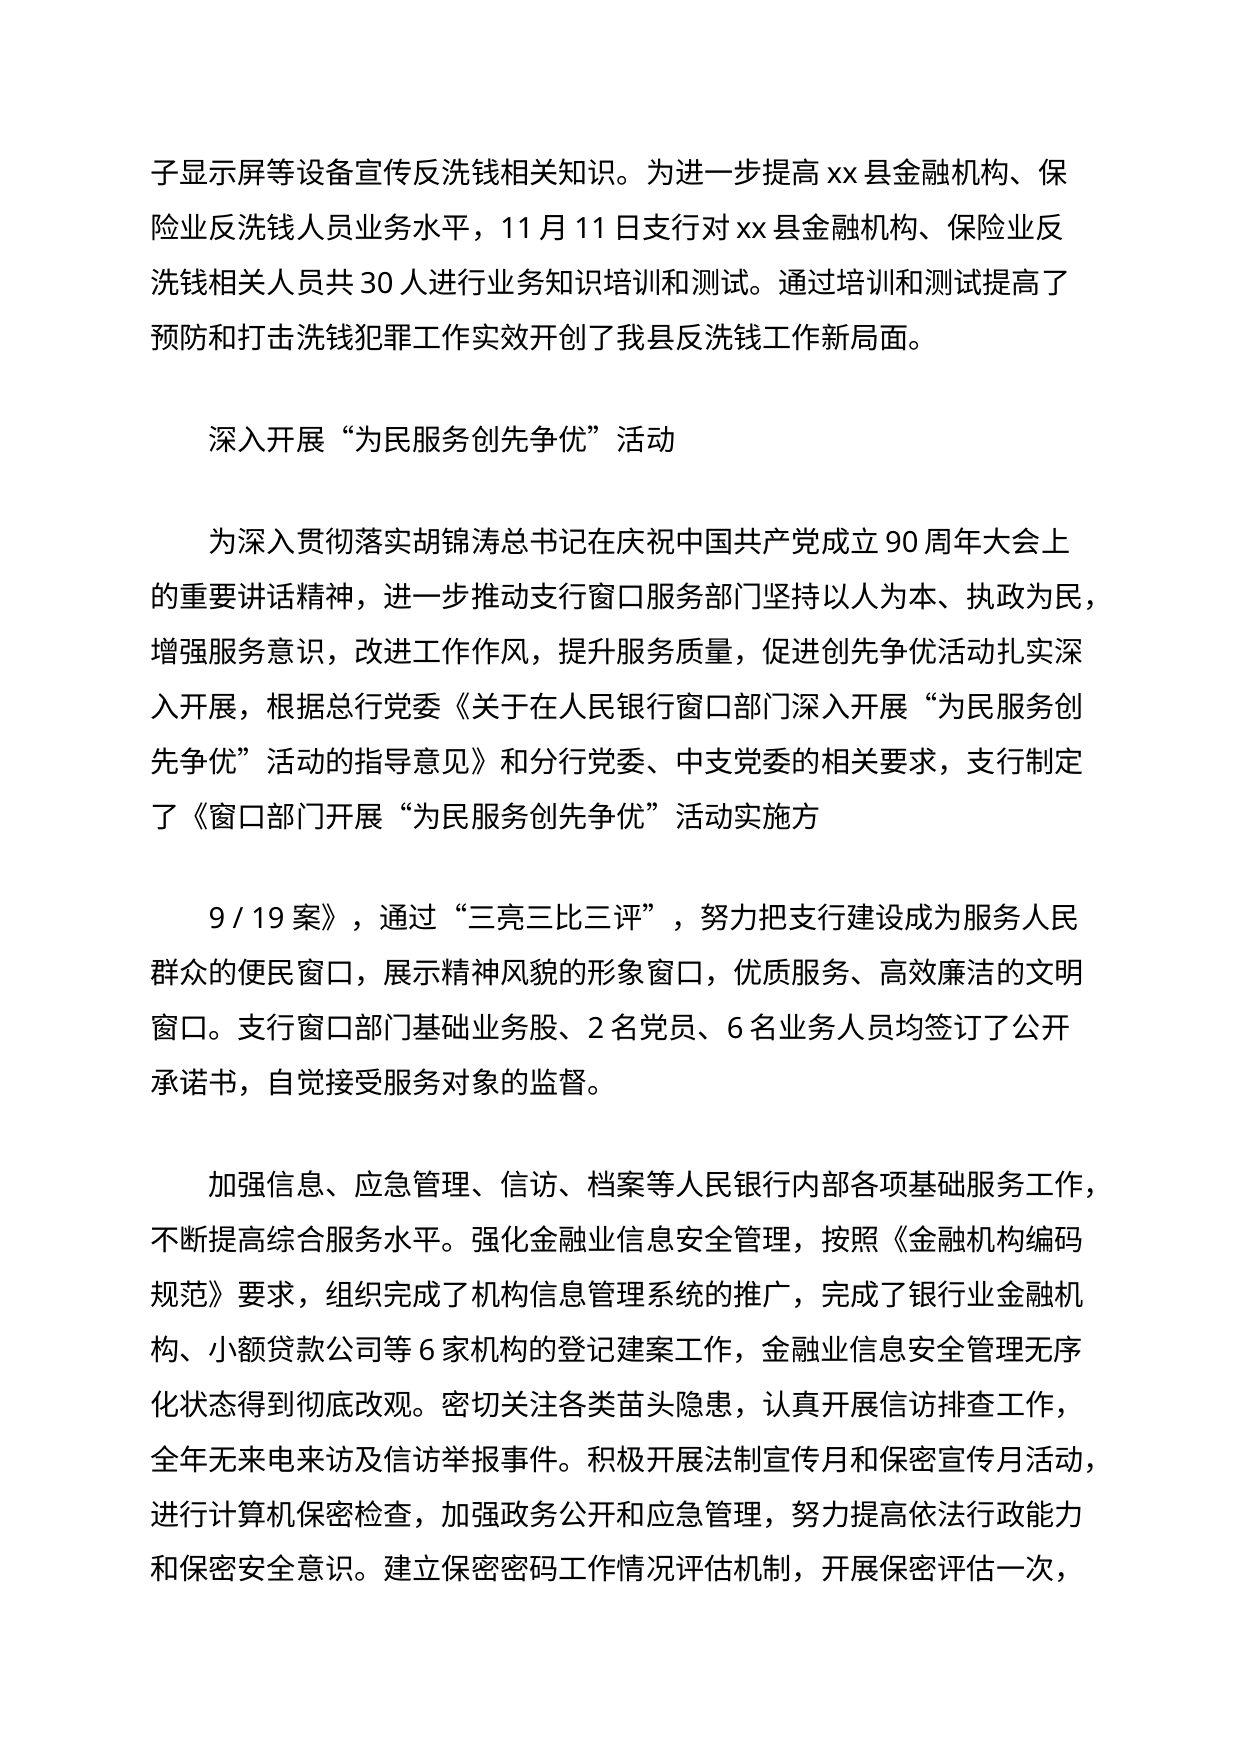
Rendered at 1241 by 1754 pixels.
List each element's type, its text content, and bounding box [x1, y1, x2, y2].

text 为深入贯彻落实胡锦涛总书记在庆祝中国共产党成立90周年大会上的重要讲话精神，进一步推动支行窗口服务部门坚持以人为本、执政为民，增强服务意识，改进工作作风，提升服务质量，促进创先争优活动扎实深入开展，根据总行党委《关于在人民银行窗口部门深入开展“为民服务创先争优”活动的指导意见》和分行党委、中支党委的相关要求，支行制定了《窗口部门开展“为民服务创先争优”活动实施方 [150, 518, 1090, 835]
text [150, 150, 1090, 357]
text 9 / 19 案》，通过“三亮三比三评”，努力把支行建设成为服务人民群众的便民窗口，展示精神风貌的形象窗口，优质服务、高效廉洁的文明窗口。支行窗口部门基础业务股、2名党员、6名业务人员均签订了公开承诺书，自觉接受服务对象的监督。 [150, 895, 1090, 1102]
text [150, 1162, 1090, 1588]
text 深入开展“为民服务创先争优”活动 [150, 417, 1090, 459]
